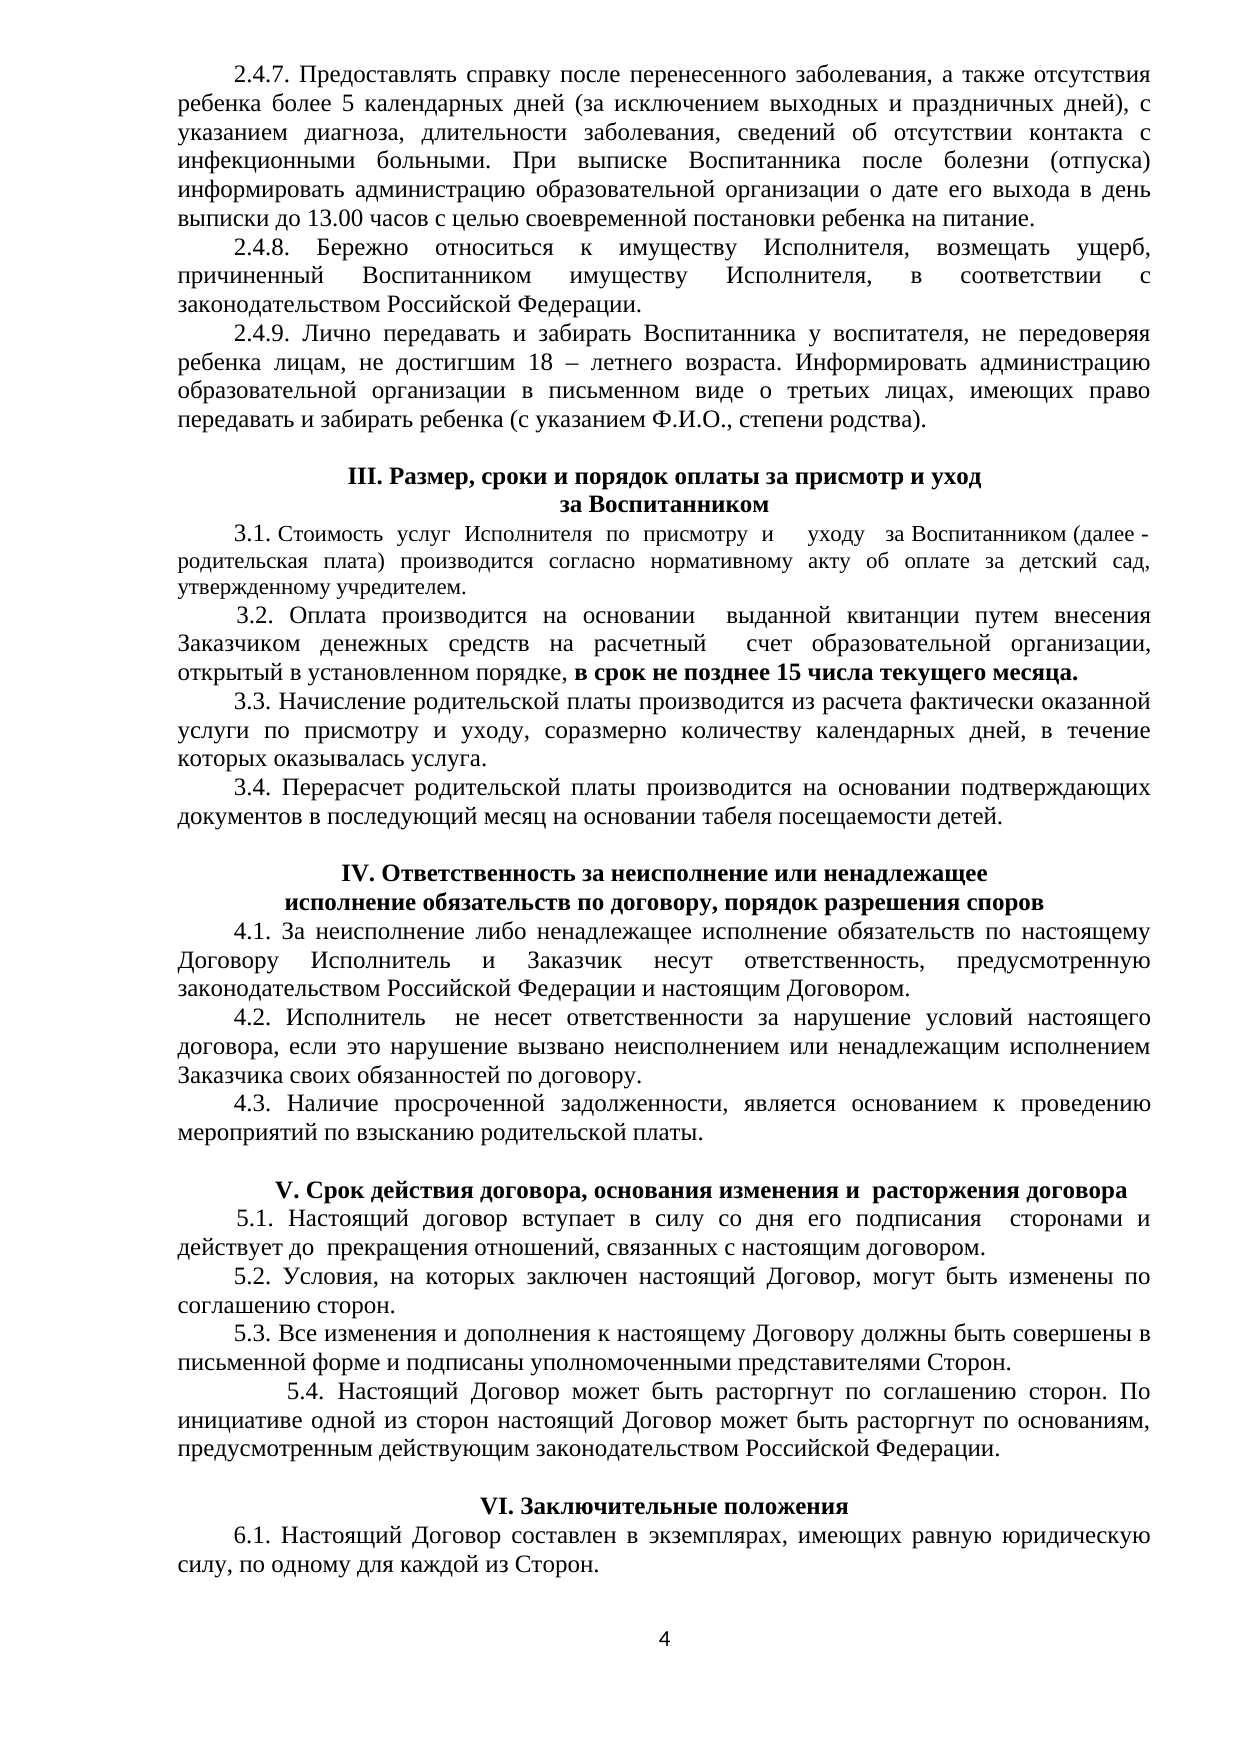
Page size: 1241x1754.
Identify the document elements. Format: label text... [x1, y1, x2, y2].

text III. Размер, сроки и порядок оплаты за присмотр и уход [177, 461, 1152, 489]
text 2.4.8. Бережно относиться к имуществу Исполнителя, возмещать ущерб, причиненный Воспитанником имуществу Исполнителя, в соответствии с законодательством Российской Федерации. [177, 232, 1152, 318]
text IV. Ответственность за неисполнение или ненадлежащее [177, 858, 1152, 887]
text 5.1. Настоящий договор вступает в силу со дня его подписания сторонами и действует до прекращения отношений, связанных с настоящим договором. [177, 1203, 1152, 1261]
text 3.2. Оплата производится на основании выданной квитанции путем внесения Заказчиком денежных средств на расчетный счет образовательной организации, открытый в установленном порядке, в срок не позднее 15 числа текущего месяца. [177, 600, 1152, 686]
text 5.3. Все изменения и дополнения к настоящему Договору должны быть совершены в письменной форме и подписаны уполномоченными представителями Сторон. [177, 1318, 1152, 1376]
text 3.1. Стоимость услуг Исполнителя по присмотру и уходу за Воспитанником (далее - родительская плата) производится согласно нормативному акту об оплате за детский сад, утвержденному учредителем. [177, 518, 1152, 600]
text 4.1. За неисполнение либо ненадлежащее исполнение обязательств по настоящему Договору Исполнитель и Заказчик несут ответственность, предусмотренную законодательством Российской Федерации и настоящим Договором. [177, 916, 1152, 1002]
text 2.4.9. Лично передавать и забирать Воспитанника у воспитателя, не передоверяя ребенка лицам, не достигшим 18 – летнего возраста. Информировать администрацию образовательной организации в письменном виде о третьих лицах, имеющих право передавать и забирать ребенка (с указанием Ф.И.О., степени родства). [177, 318, 1152, 433]
text 6.1. Настоящий Договор составлен в экземплярах, имеющих равную юридическую силу, по одному для каждой из Сторон. [177, 1520, 1152, 1578]
title 4.3. Наличие просроченной задолженности, является основанием к проведению мероприятий по взысканию родительской платы. [177, 1088, 1152, 1146]
text 3.3. Начисление родительской платы производится из расчета фактически оказанной услуги по присмотру и уходу, соразмерно количеству календарных дней, в течение которых оказывалась услуга. [177, 686, 1152, 772]
text VI. Заключительные положения [177, 1491, 1152, 1520]
text 3.4. Перерасчет родительской платы производится на основании подтверждающих документов в последующий месяц на основании табеля посещаемости детей. [177, 772, 1152, 830]
text 2.4.7. Предоставлять справку после перенесенного заболевания, а также отсутствия ребенка более 5 календарных дней (за исключением выходных и праздничных дней), с указанием диагноза, длительности заболевания, сведений об отсутствии контакта с инфекционными больными. При выписке Воспитанника после болезни (отпуска) информировать администрацию образовательной организации о дате его выхода в день выписки до 13.00 часов с целью своевременной постановки ребенка на питание. [177, 59, 1152, 232]
text 4.2. Исполнитель не несет ответственности за нарушение условий настоящего договора, если это нарушение вызвано неисполнением или ненадлежащим исполнением Заказчика своих обязанностей по договору. [177, 1002, 1152, 1088]
text исполнение обязательств по договору, порядок разрешения споров [177, 887, 1152, 916]
text за Воспитанником [177, 489, 1152, 518]
text V. Срок действия договора, основания изменения и расторжения договора [177, 1175, 1152, 1203]
text 5.4. Настоящий Договор может быть расторгнут по соглашению сторон. По инициативе одной из сторон настоящий Договор может быть расторгнут по основаниям, предусмотренным действующим законодательством Российской Федерации. [177, 1376, 1152, 1462]
text 5.2. Условия, на которых заключен настоящий Договор, могут быть изменены по соглашению сторон. [177, 1261, 1152, 1318]
